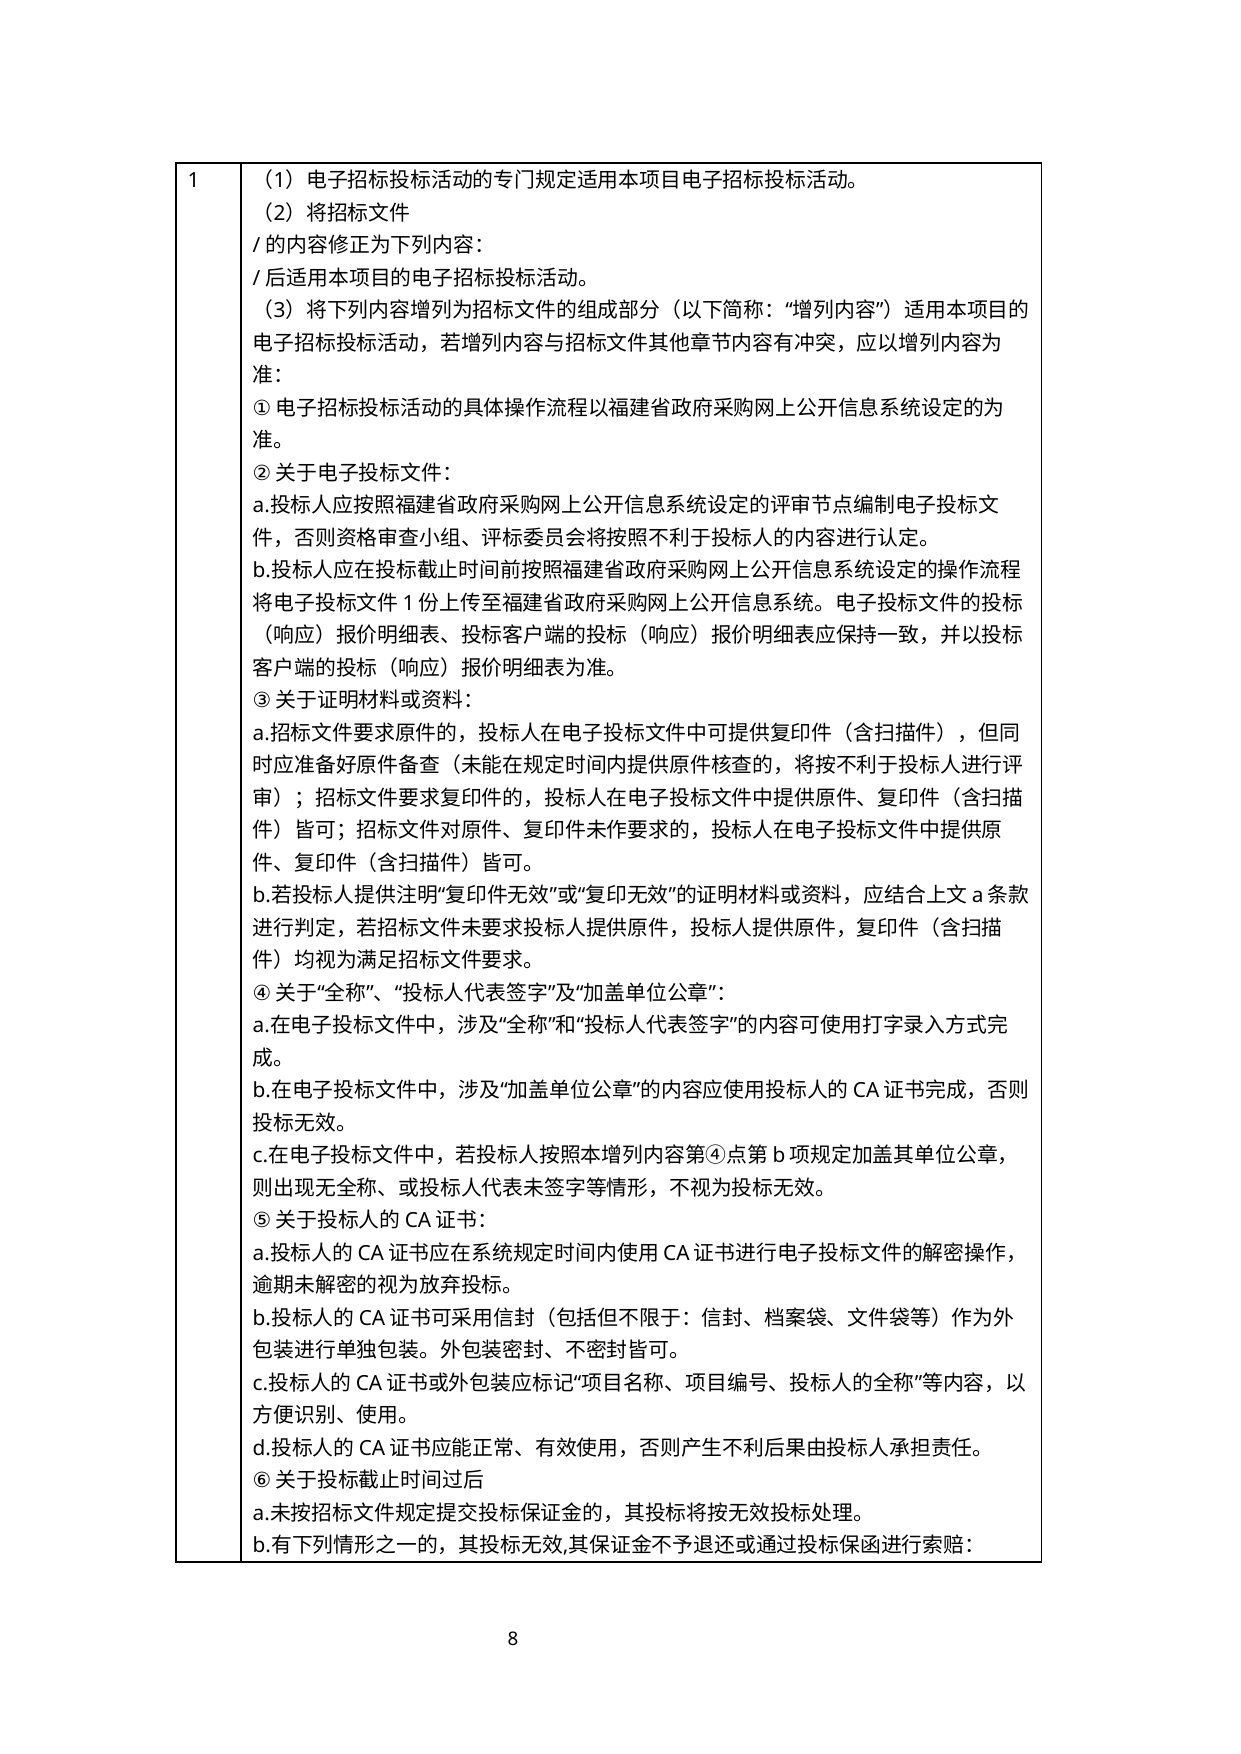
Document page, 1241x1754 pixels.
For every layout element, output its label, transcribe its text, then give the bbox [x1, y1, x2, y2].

table_cell 1 [177, 164, 240, 1561]
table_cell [242, 164, 1041, 1561]
